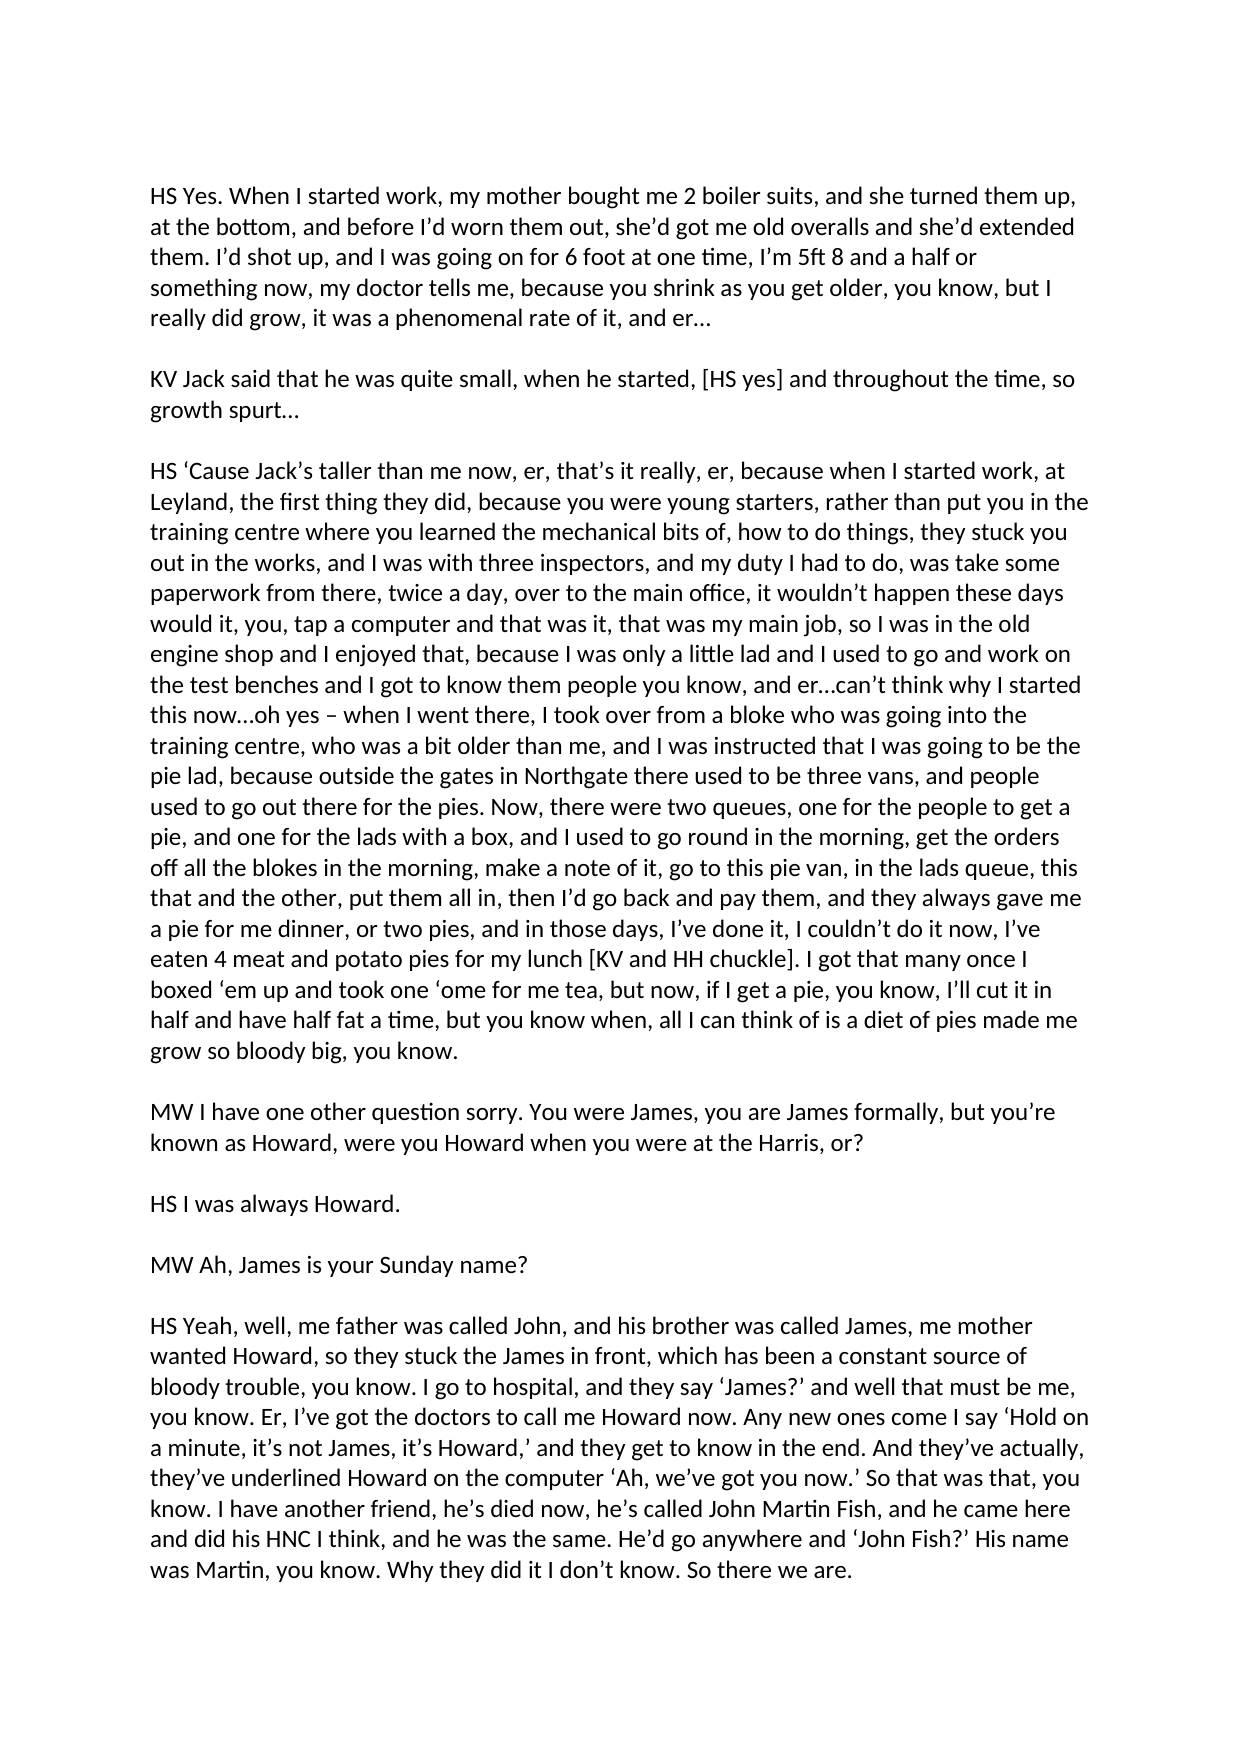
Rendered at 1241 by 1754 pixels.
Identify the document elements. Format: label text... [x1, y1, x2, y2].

text KV Jack said that he was quite small, when he started, [HS yes] and throughout the time, so growth spurt… [150, 364, 1090, 425]
text HS ‘Cause Jack’s taller than me now, er, that’s it really, er, because when I started work, at Leyland, the first thing they did, because you were young starters, rather than put you in the training centre where you learned the mechanical bits of, how to do things, they stuck you out in the works, and I was with three inspectors, and my duty I had to do, was take some paperwork from there, twice a day, over to the main office, it wouldn’t happen these days would it, you, tap a computer and that was it, that was my main job, so I was in the old engine shop and I enjoyed that, because I was only a little lad and I used to go and work on the test benches and I got to know them people you know, and er…can’t think why I started this now…oh yes – when I went there, I took over from a bloke who was going into the training centre, who was a bit older than me, and I was instructed that I was going to be the pie lad, because outside the gates in Northgate there used to be three vans, and people used to go out there for the pies. Now, there were two queues, one for the people to get a pie, and one for the lads with a box, and I used to go round in the morning, get the orders off all the blokes in the morning, make a note of it, go to this pie van, in the lads queue, this that and the other, put them all in, then I’d go back and pay them, and they always gave me a pie for me dinner, or two pies, and in those days, I’ve done it, I couldn’t do it now, I’ve eaten 4 meat and potato pies for my lunch [KV and HH chuckle]. I got that many once I boxed ‘em up and took one ‘ome for me tea, but now, if I get a pie, you know, I’ll cut it in half and have half fat a time, but you know when, all I can think of is a diet of pies made me grow so bloody big, you know. [150, 455, 1090, 1066]
text MW Ah, James is your Sunday name? [150, 1249, 1090, 1279]
text HS Yes. When I started work, my mother bought me 2 boiler suits, and she turned them up, at the bottom, and before I’d worn them out, she’d got me old overalls and she’d extended them. I’d shot up, and I was going on for 6 foot at one time, I’m 5ft 8 and a half or something now, my doctor tells me, because you shrink as you get older, you know, but I really did grow, it was a phenomenal rate of it, and er… [150, 181, 1090, 333]
text HS I was always Howard. [150, 1188, 1090, 1218]
text HS Yeah, well, me father was called John, and his brother was called James, me mother wanted Howard, so they stuck the James in front, which has been a constant source of bloody trouble, you know. I go to hospital, and they say ‘James?’ and well that must be me, you know. Er, I’ve got the doctors to call me Howard now. Any new ones come I say ‘Hold on a minute, it’s not James, it’s Howard,’ and they get to know in the end. And they’ve actually, they’ve underlined Howard on the computer ‘Ah, we’ve got you now.’ So that was that, you know. I have another friend, he’s died now, he’s called John Martin Fish, and he came here and did his HNC I think, and he was the same. He’d go anywhere and ‘John Fish?’ His name was Martin, you know. Why they did it I don’t know. So there we are. [150, 1310, 1090, 1584]
text MW I have one other question sorry. You were James, you are James formally, but you’re known as Howard, were you Howard when you were at the Harris, or? [150, 1096, 1090, 1157]
